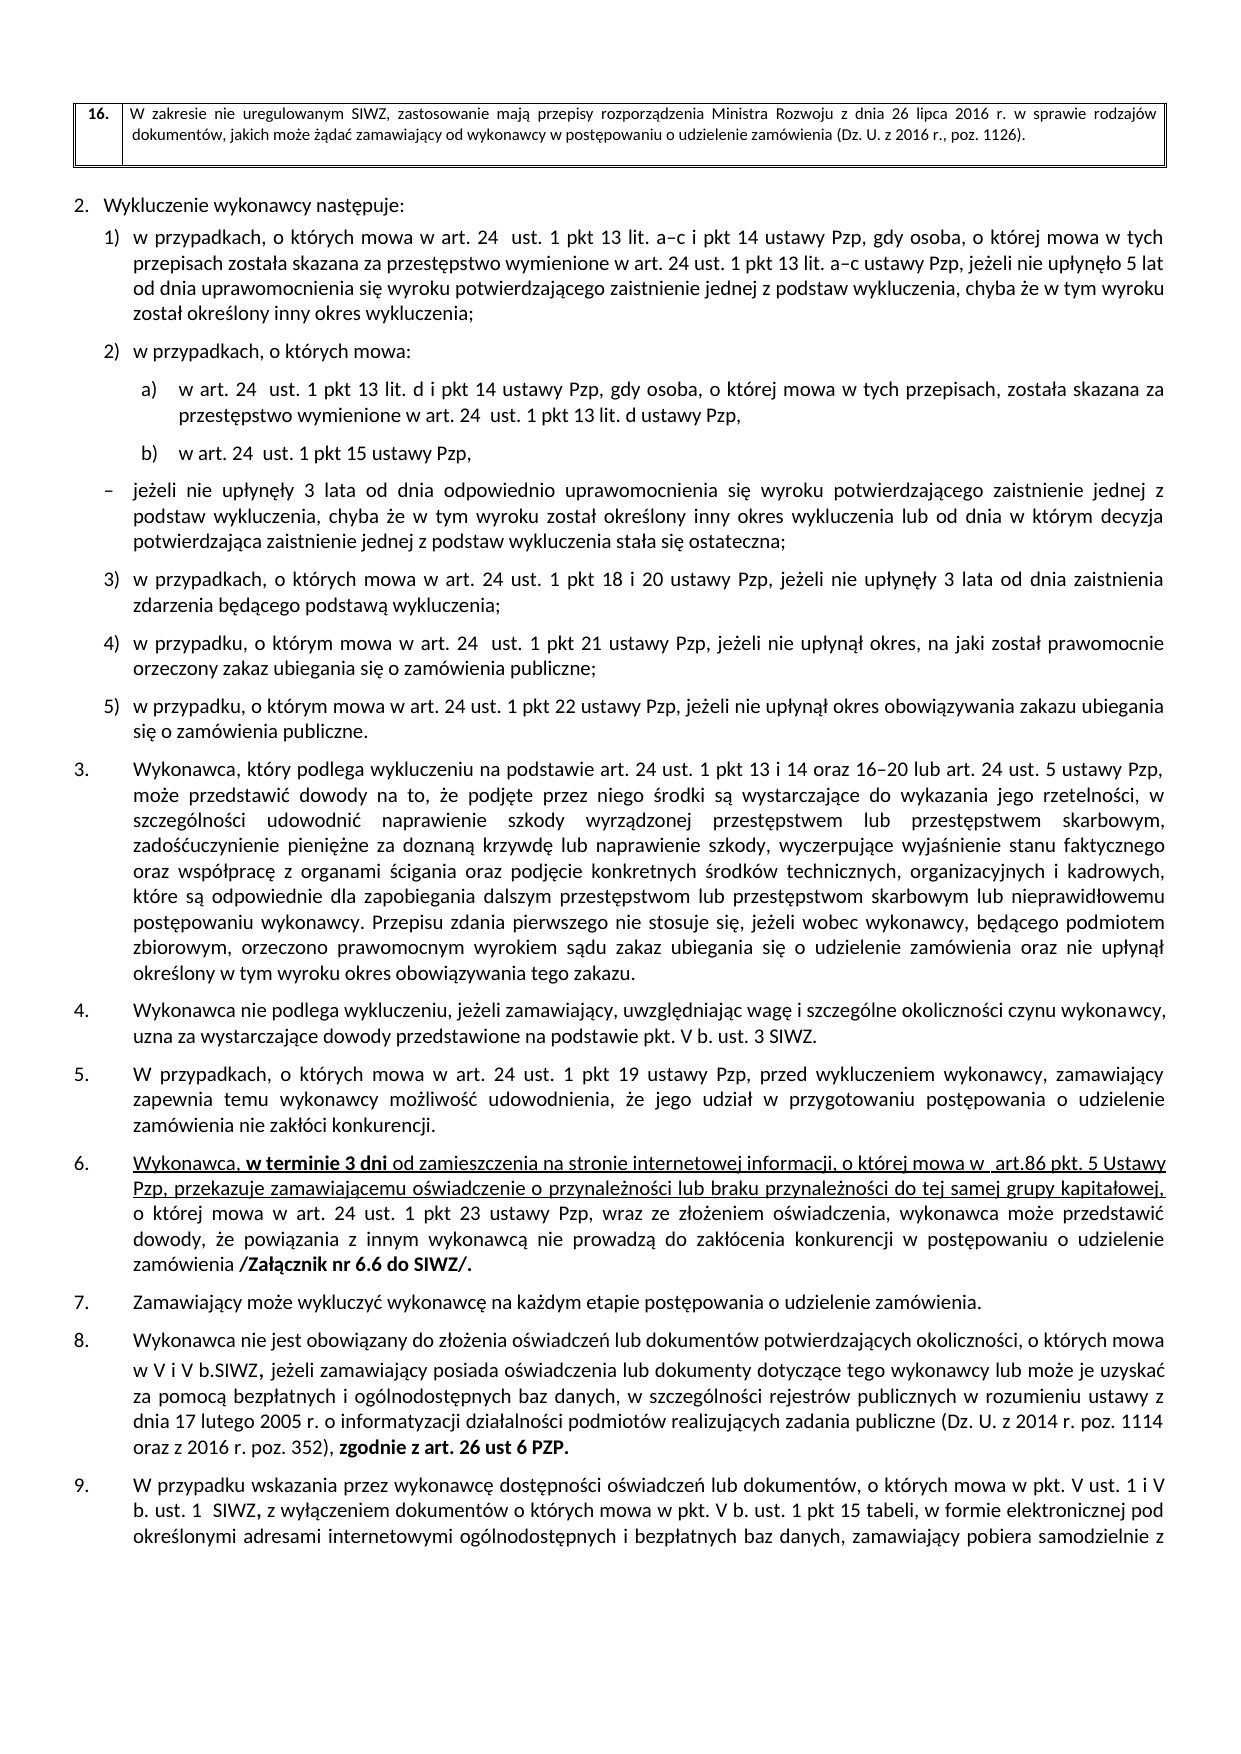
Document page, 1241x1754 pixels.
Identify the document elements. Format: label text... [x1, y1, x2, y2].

text 4) w przypadku, o którym mowa w art. 24 ust. 1 pkt 21 ustawy Pzp, jeżeli nie upłynął okres, na jaki został prawomocnie orzeczony zakaz ubiegania się o zamówienia publiczne; [103, 630, 1166, 681]
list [74, 1472, 1166, 1548]
list W przypadkach, o których mowa w art. 24 ust. 1 pkt 19 ustawy Pzp, przed wykluczeniem wykonawcy, zamawiający zapewnia temu wykonawcy możliwość udowodnienia, że jego udział w przygotowaniu postępowania o udzielenie zamówienia nie zakłóci konkurencji. [74, 1061, 1166, 1137]
list Wykonawca nie podlega wykluczeniu, jeżeli zamawiający, uwzględniając wagę i szczególne okoliczności czynu wykonawcy, uzna za wystarczające dowody przedstawione na podstawie pkt. V b. ust. 3 SIWZ. [74, 998, 1166, 1048]
list Wykonawca nie jest obowiązany do złożenia oświadczeń lub dokumentów potwierdzających okoliczności, o których mowa w V i V b.SIWZ, jeżeli zamawiający posiada oświadczenia lub dokumenty dotyczące tego wykonawcy lub może je uzyskać za pomocą bezpłatnych i ogólnodostępnych baz danych, w szczególności rejestrów publicznych w rozumieniu ustawy z dnia 17 lutego 2005 r. o informatyzacji działalności podmiotów realizujących zadania publiczne (Dz. U. z 2014 r. poz. 1114 oraz z 2016 r. poz. 352), zgodnie z art. 26 ust 6 PZP. [74, 1327, 1166, 1459]
text – jeżeli nie upłynęły 3 lata od dnia odpowiednio uprawomocnienia się wyroku potwierdzającego zaistnienie jednej z podstaw wykluczenia, chyba że w tym wyroku został określony inny okres wykluczenia lub od dnia w którym decyzja potwierdzająca zaistnienie jednej z podstaw wykluczenia stała się ostateczna; [103, 478, 1166, 554]
text 3) w przypadkach, o których mowa w art. 24 ust. 1 pkt 18 i 20 ustawy Pzp, jeżeli nie upłynęły 3 lata od dnia zaistnienia zdarzenia będącego podstawą wykluczenia; [103, 566, 1166, 617]
subtitle Wykluczenie wykonawcy następuje: [74, 193, 1166, 218]
list w art. 24 ust. 1 pkt 13 lit. d i pkt 14 ustawy Pzp, gdy osoba, o której mowa w tych przepisach, została skazana za przestępstwo wymienione w art. 24 ust. 1 pkt 13 lit. d ustawy Pzp, [141, 376, 1166, 427]
list Zamawiający może wykluczyć wykonawcę na każdym etapie postępowania o udzielenie zamówienia. [74, 1289, 1166, 1315]
table_cell 16. [76, 104, 122, 164]
list Wykonawca, w terminie 3 dni od zamieszczenia na stronie internetowej informacji, o której mowa w art.86 pkt. 5 Ustawy Pzp, przekazuje zamawiającemu oświadczenie o przynależności lub braku przynależności do tej samej grupy kapitałowej, o której mowa w art. 24 ust. 1 pkt 23 ustawy Pzp, wraz ze złożeniem oświadczenia, wykonawca może przedstawić dowody, że powiązania z innym wykonawcą nie prowadzą do zakłócenia konkurencji w postępowaniu o udzielenie zamówienia /Załącznik nr 6.6 do SIWZ/. [74, 1150, 1166, 1277]
text 5) w przypadku, o którym mowa w art. 24 ust. 1 pkt 22 ustawy Pzp, jeżeli nie upłynął okres obowiązywania zakazu ubiegania się o zamówienia publiczne. [103, 693, 1166, 744]
list Wykonawca, który podlega wykluczeniu na podstawie art. 24 ust. 1 pkt 13 i 14 oraz 16–20 lub art. 24 ust. 5 ustawy Pzp, może przedstawić dowody na to, że podjęte przez niego środki są wystarczające do wykazania jego rzetelności, w szczególności udowodnić naprawienie szkody wyrządzonej przestępstwem lub przestępstwem skarbowym, zadośćuczynienie pieniężne za doznaną krzywdę lub naprawienie szkody, wyczerpujące wyjaśnienie stanu faktycznego oraz współpracę z organami ścigania oraz podjęcie konkretnych środków technicznych, organizacyjnych i kadrowych, które są odpowiednie dla zapobiegania dalszym przestępstwom lub przestępstwom skarbowym lub nieprawidłowemu postępowaniu wykonawcy. Przepisu zdania pierwszego nie stosuje się, jeżeli wobec wykonawcy, będącego podmiotem zbiorowym, orzeczono prawomocnym wyrokiem sądu zakaz ubiegania się o udzielenie zamówienia oraz nie upłynął określony w tym wyroku okres obowiązywania tego zakazu. [74, 756, 1166, 985]
text 2) w przypadkach, o których mowa: [103, 338, 1166, 364]
list w art. 24 ust. 1 pkt 15 ustawy Pzp, [141, 440, 1166, 465]
table_cell W zakresie nie uregulowanym SIWZ, zastosowanie mają przepisy rozporządzenia Ministra Rozwoju z dnia 26 lipca 2016 r. w sprawie rodzajów dokumentów, jakich może żądać zamawiający od wykonawcy w postępowaniu o udzielenie zamówienia (Dz. U. z 2016 r., poz. 1126). [123, 104, 1164, 164]
text 1) w przypadkach, o których mowa w art. 24 ust. 1 pkt 13 lit. a–c i pkt 14 ustawy Pzp, gdy osoba, o której mowa w tych przepisach została skazana za przestępstwo wymienione w art. 24 ust. 1 pkt 13 lit. a–c ustawy Pzp, jeżeli nie upłynęło 5 lat od dnia uprawomocnienia się wyroku potwierdzającego zaistnienie jednej z podstaw wykluczenia, chyba że w tym wyroku został określony inny okres wykluczenia; [103, 224, 1166, 326]
